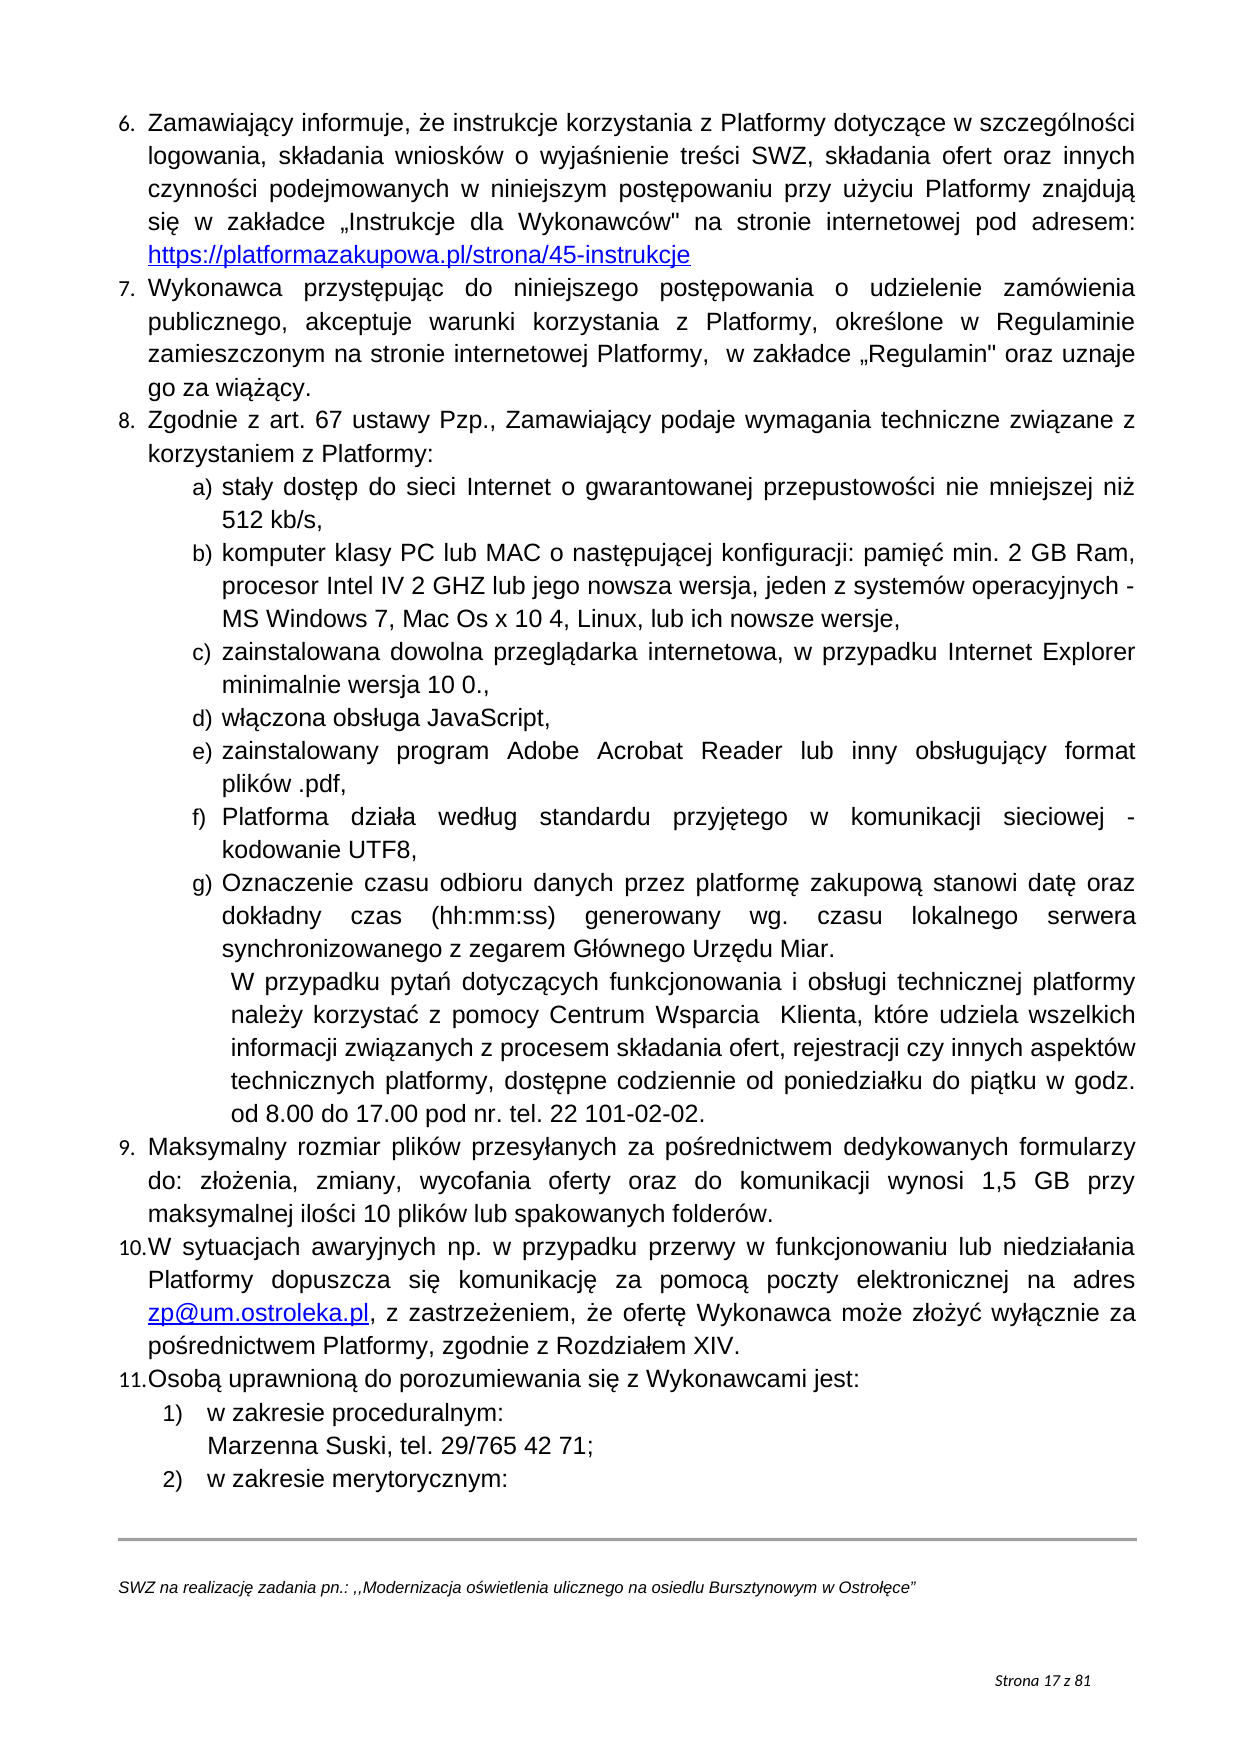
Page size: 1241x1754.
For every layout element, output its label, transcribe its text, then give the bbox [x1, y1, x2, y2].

list Zamawiający informuje, że instrukcje korzystania z Platformy dotyczące w szczególności logowania, składania wniosków o wyjaśnienie treści SWZ, składania ofert oraz innych czynności podejmowanych w niniejszym postępowaniu przy użyciu Platformy znajdują się w zakładce „Instrukcje dla Wykonawców" na stronie internetowej pod adresem: https://platformazakupowa.pl/strona/45-instrukcje [118, 107, 1137, 269]
list włączona obsługa JavaScript, [192, 703, 1137, 732]
list stały dostęp do sieci Internet o gwarantowanej przepustowości nie mniejszej niż 512 kb/s, [192, 472, 1137, 534]
list Zgodnie z art. 67 ustawy Pzp., Zamawiający podaje wymagania techniczne związane z korzystaniem z Platformy: [118, 406, 1137, 468]
list Wykonawca przystępując do niniejszego postępowania o udzielenie zamówienia publicznego, akceptuje warunki korzystania z Platformy, określone w Regulaminie zamieszczonym na stronie internetowej Platformy, w zakładce „Regulamin" oraz uznaje go za wiążący. [118, 273, 1137, 401]
list w zakresie proceduralnym: [162, 1398, 1127, 1427]
list Osobą uprawnioną do porozumiewania się z Wykonawcami jest: [118, 1364, 1127, 1393]
list Oznaczenie czasu odbioru danych przez platformę zakupową stanowi datę oraz dokładny czas (hh:mm:ss) generowany wg. czasu lokalnego serwera synchronizowanego z zegarem Głównego Urzędu Miar. [192, 868, 1137, 963]
list Platforma działa według standardu przyjętego w komunikacji sieciowej - kodowanie UTF8, [192, 802, 1137, 864]
text Marzenna Suski, tel. 29/765 42 71; [207, 1431, 1127, 1460]
list w zakresie merytorycznym: [162, 1464, 1127, 1493]
list zainstalowany program Adobe Acrobat Reader lub inny obsługujący format plików .pdf, [192, 736, 1137, 798]
list Maksymalny rozmiar plików przesyłanych za pośrednictwem dedykowanych formularzy do: złożenia, zmiany, wycofania oferty oraz do komunikacji wynosi 1,5 GB przy maksymalnej ilości 10 plików lub spakowanych folderów. [118, 1132, 1137, 1228]
text W przypadku pytań dotyczących funkcjonowania i obsługi technicznej platformy należy korzystać z pomocy Centrum Wsparcia Klienta, które udziela wszelkich informacji związanych z procesem składania ofert, rejestracji czy innych aspektów technicznych platformy, dostępne codziennie od poniedziałku do piątku w godz. od 8.00 do 17.00 pod nr. tel. 22 101-02-02. [231, 967, 1137, 1128]
list W sytuacjach awaryjnych np. w przypadku przerwy w funkcjonowaniu lub niedziałania Platformy dopuszcza się komunikację za pomocą poczty elektronicznej na adres zp@um.ostroleka.pl, z zastrzeżeniem, że ofertę Wykonawca może złożyć wyłącznie za pośrednictwem Platformy, zgodnie z Rozdziałem XIV. [118, 1232, 1137, 1360]
list zainstalowana dowolna przeglądarka internetowa, w przypadku Internet Explorer minimalnie wersja 10 0., [192, 637, 1137, 699]
list komputer klasy PC lub MAC o następującej konfiguracji: pamięć min. 2 GB Ram, procesor Intel IV 2 GHZ lub jego nowsza wersja, jeden z systemów operacyjnych - MS Windows 7, Mac Os x 10 4, Linux, lub ich nowsze wersje, [192, 538, 1137, 633]
